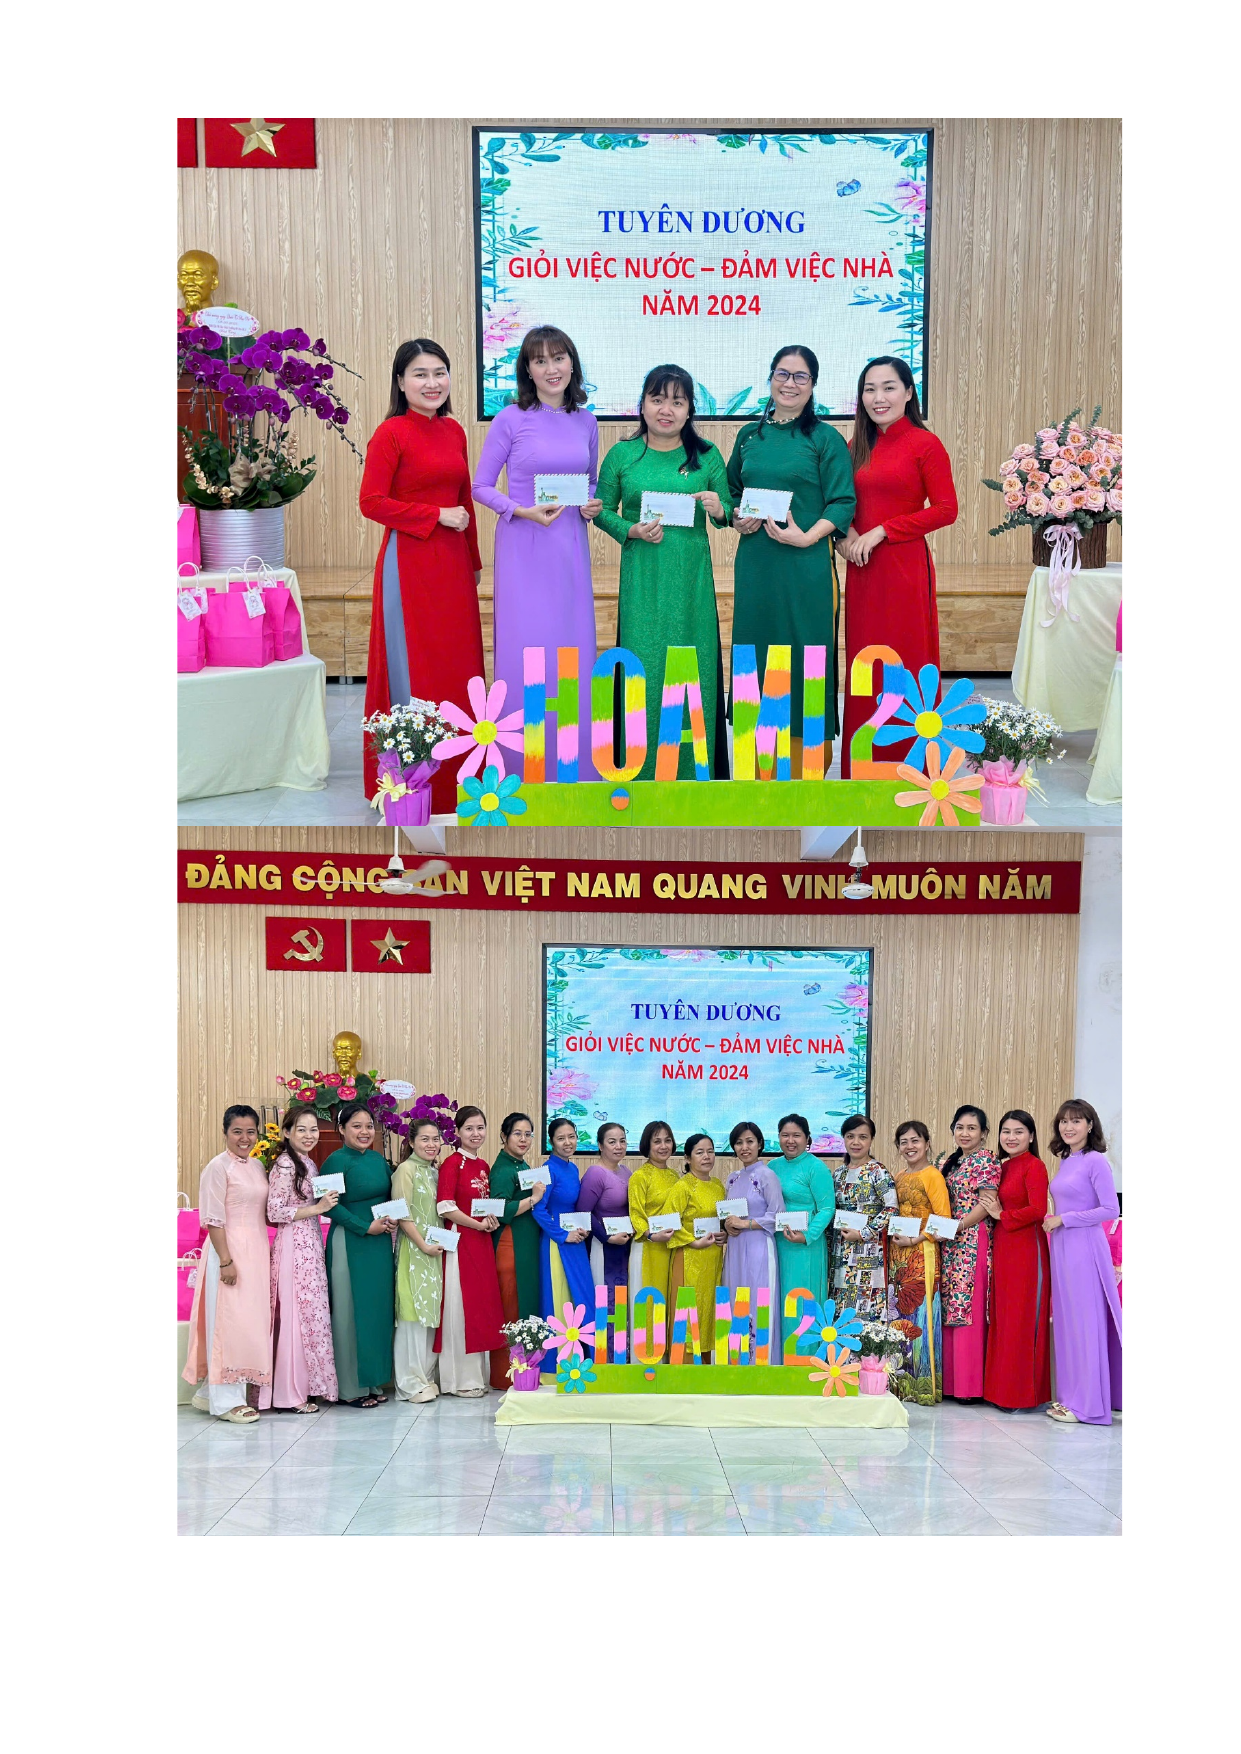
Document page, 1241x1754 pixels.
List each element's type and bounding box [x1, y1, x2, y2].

picture [177, 118, 1123, 1536]
